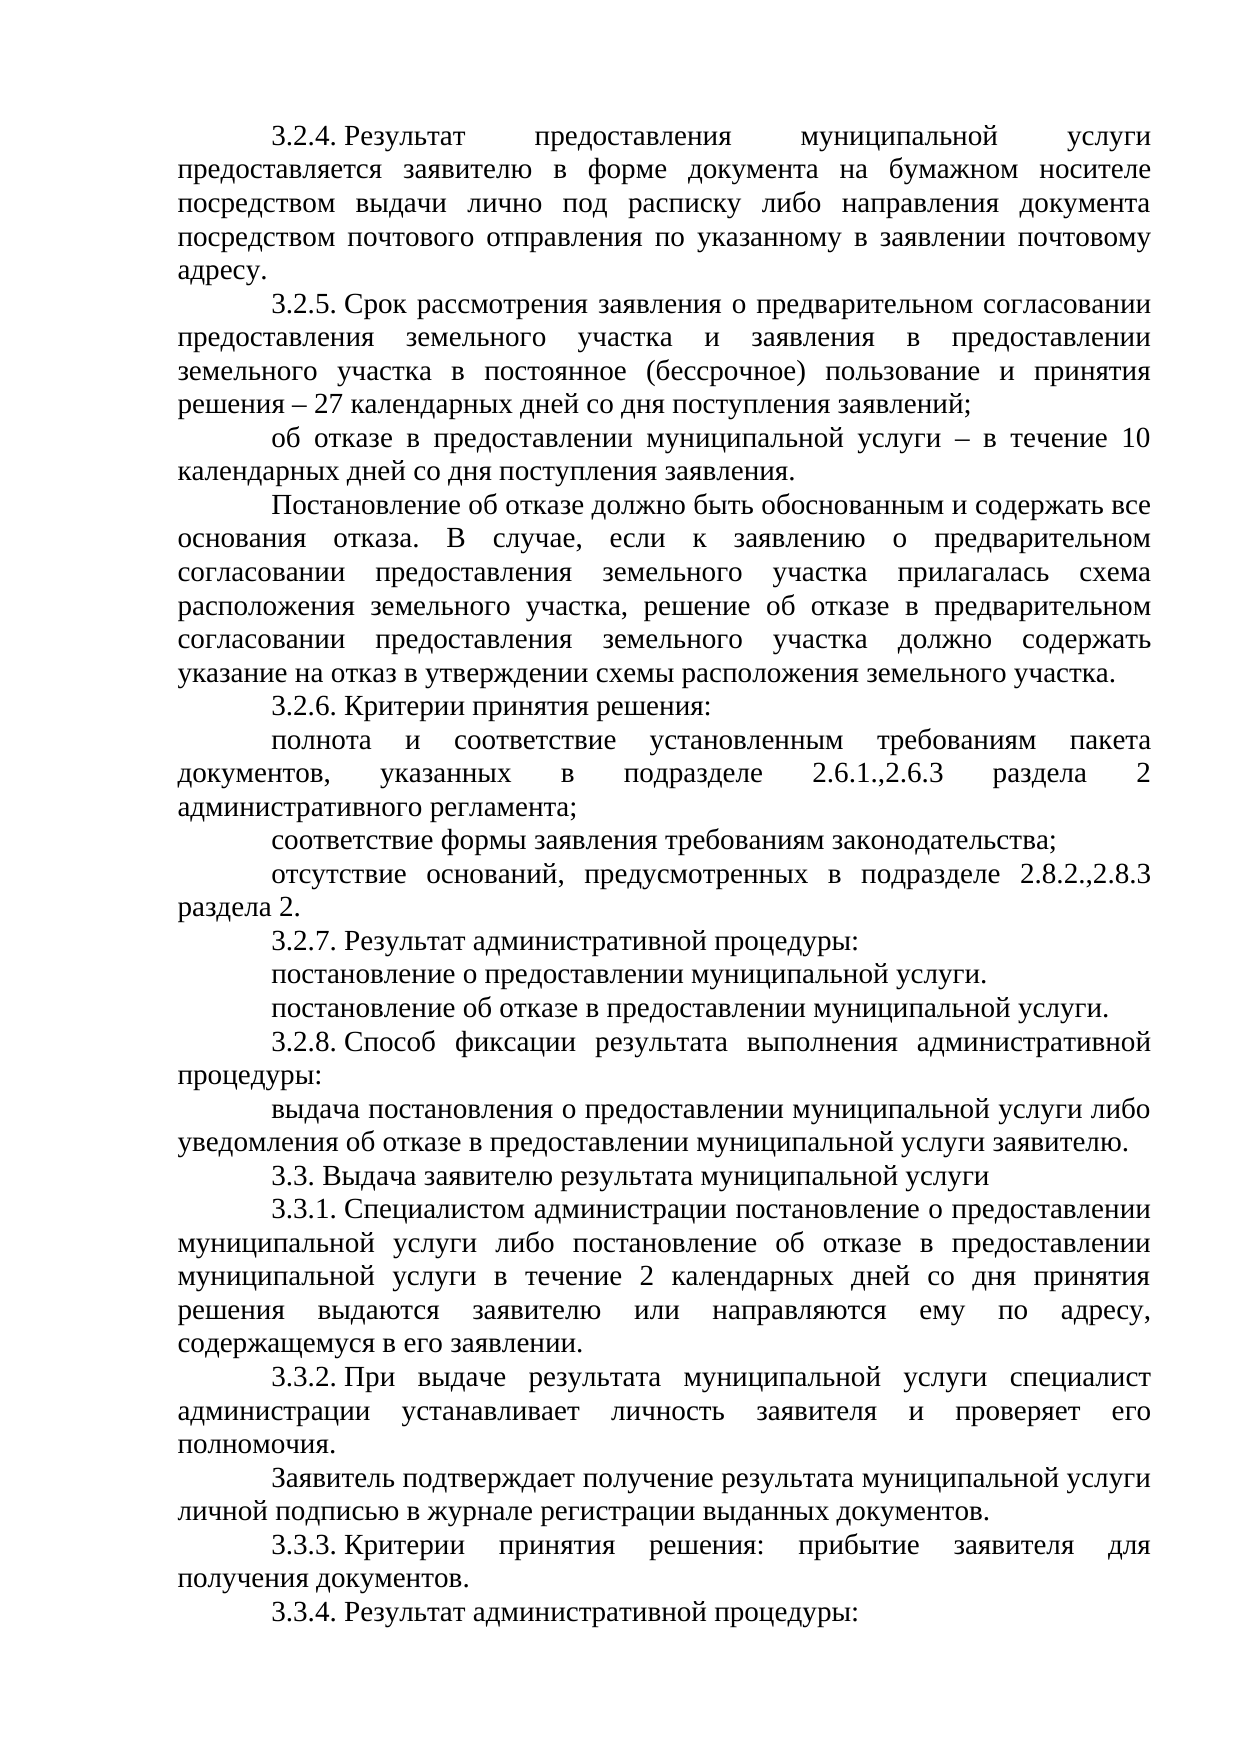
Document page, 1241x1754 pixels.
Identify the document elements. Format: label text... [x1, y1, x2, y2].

text отсутствие оснований, предусмотренных в подразделе 2.8.2.,2.8.3 раздела 2. [177, 856, 1152, 923]
text 3.3.4. Результат административной процедуры: [177, 1594, 1152, 1627]
text выдача постановления о предоставлении муниципальной услуги либо уведомления об отказе в предоставлении муниципальной услуги заявителю. [177, 1091, 1152, 1158]
text 3.3.2. При выдаче результата муниципальной услуги специалист администрации устанавливает личность заявителя и проверяет его полномочия. [177, 1359, 1152, 1460]
text соответствие формы заявления требованиям законодательства; [177, 822, 1152, 856]
text 3.2.5. Срок рассмотрения заявления о предварительном согласовании предоставления земельного участка и заявления в предоставлении земельного участка в постоянное (бессрочное) пользование и принятия решения – 27 календарных дней со дня поступления заявлений; [177, 286, 1152, 420]
text об отказе в предоставлении муниципальной услуги – в течение 10 календарных дней со дня поступления заявления. [177, 420, 1152, 487]
text Заявитель подтверждает получение результата муниципальной услуги личной подписью в журнале регистрации выданных документов. [177, 1460, 1152, 1527]
text 3.2.6. Критерии принятия решения: [177, 688, 1152, 722]
text 3.2.8. Способ фиксации результата выполнения административной процедуры: [177, 1024, 1152, 1091]
text постановление об отказе в предоставлении муниципальной услуги. [177, 990, 1152, 1024]
text Постановление об отказе должно быть обоснованным и содержать все основания отказа. В случае, если к заявлению о предварительном согласовании предоставления земельного участка прилагалась схема расположения земельного участка, решение об отказе в предварительном согласовании предоставления земельного участка должно содержать указание на отказ в утверждении схемы расположения земельного участка. [177, 487, 1152, 688]
text 3.3.1. Специалистом администрации постановление о предоставлении муниципальной услуги либо постановление об отказе в предоставлении муниципальной услуги в течение 2 календарных дней со дня принятия решения выдаются заявителю или направляются ему по адресу, содержащемуся в его заявлении. [177, 1191, 1152, 1359]
text постановление о предоставлении муниципальной услуги. [177, 957, 1152, 990]
text 3.3. Выдача заявителю результата муниципальной услуги [177, 1158, 1152, 1191]
text 3.2.7. Результат административной процедуры: [177, 923, 1152, 957]
text 3.2.4. Результат предоставления муниципальной услуги предоставляется заявителю в форме документа на бумажном носителе посредством выдачи лично под расписку либо направления документа посредством почтового отправления по указанному в заявлении почтовому адресу. [177, 118, 1152, 286]
text 3.3.3. Критерии принятия решения: прибытие заявителя для получения документов. [177, 1527, 1152, 1594]
text полнота и соответствие установленным требованиям пакета документов, указанных в подразделе 2.6.1.,2.6.3 раздела 2 административного регламента; [177, 722, 1152, 822]
